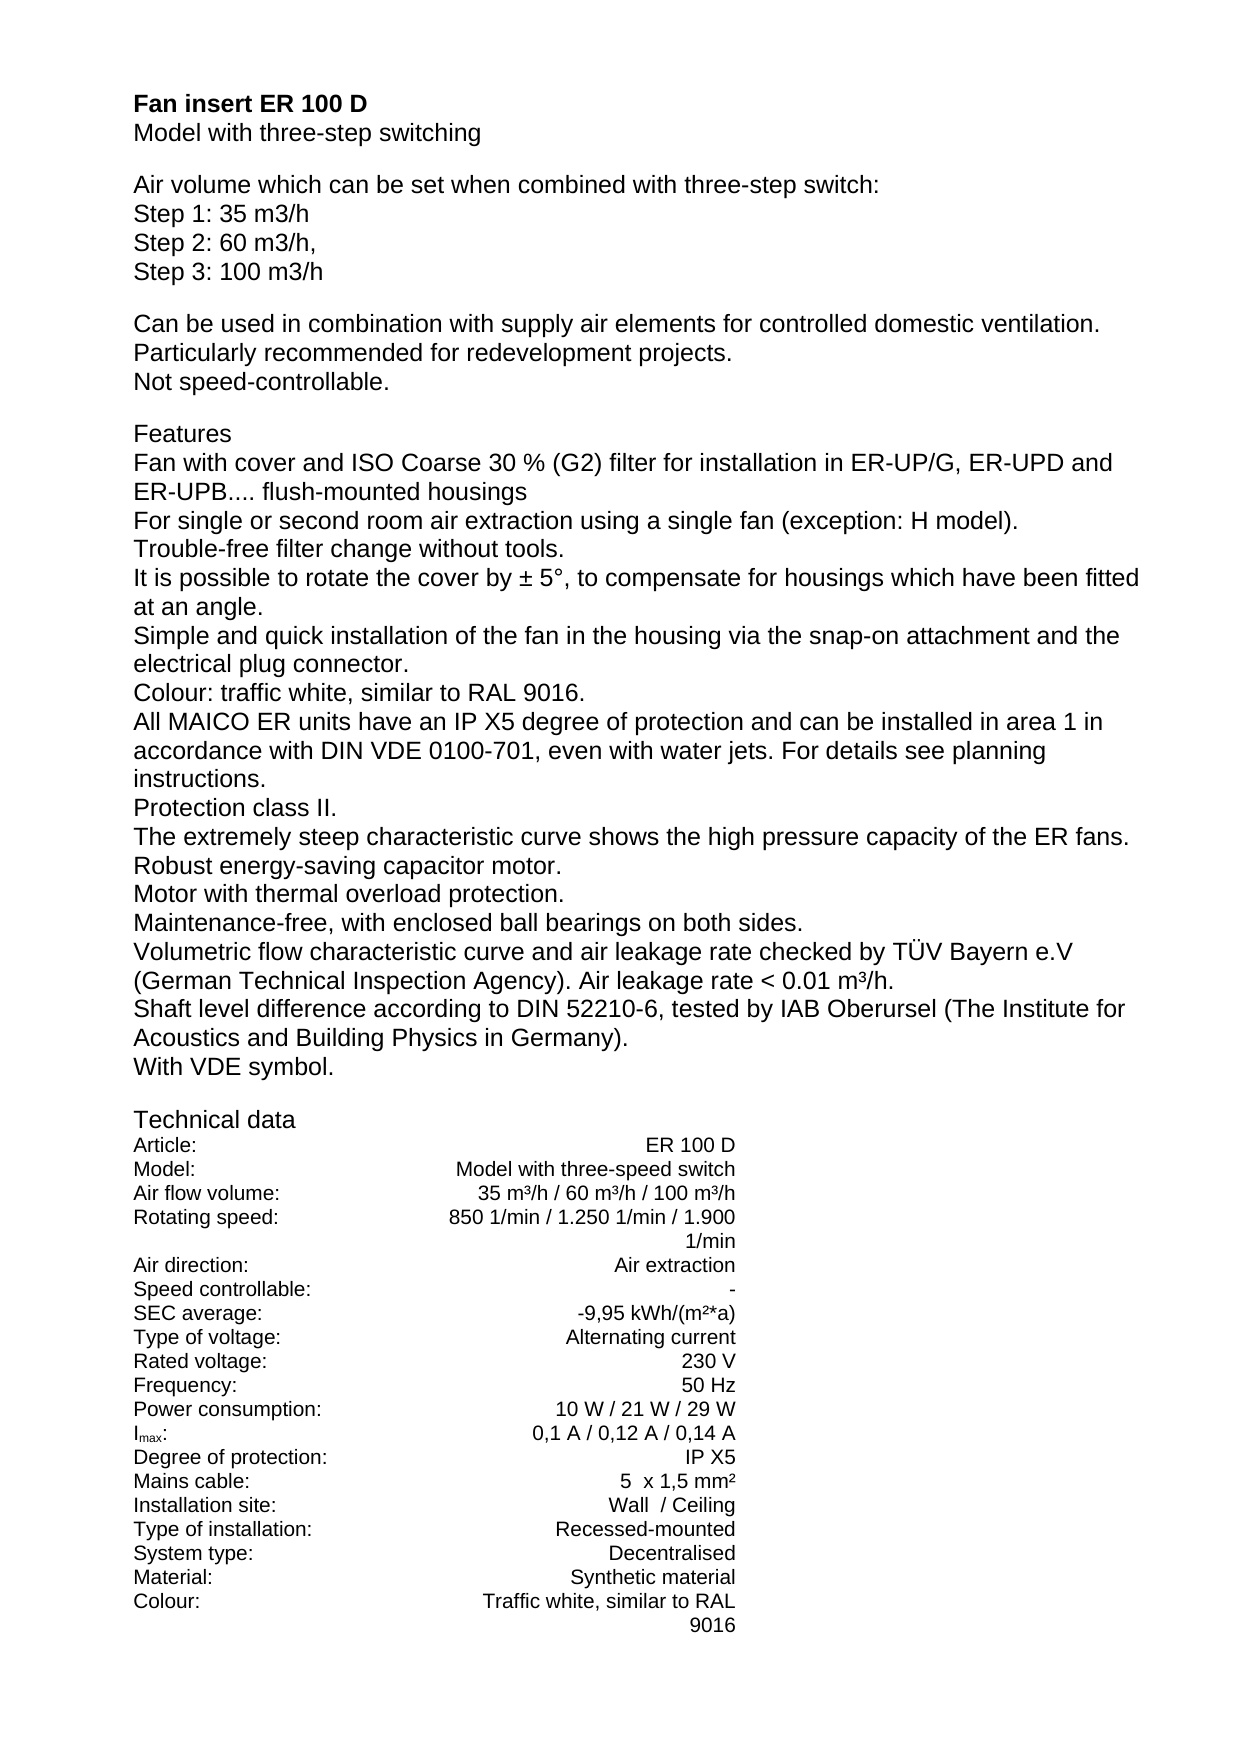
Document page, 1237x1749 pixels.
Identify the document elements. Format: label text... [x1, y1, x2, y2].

table_cell SEC average: [122, 1301, 434, 1325]
text Technical data [133, 1104, 1148, 1133]
table_cell Alternating current [434, 1325, 747, 1349]
text For single or second room air extraction using a single fan (exception: H model). [133, 506, 1148, 534]
text Robust energy-saving capacitor motor. [133, 851, 1148, 879]
table_header ER 100 D [434, 1133, 747, 1157]
table_cell Model: [122, 1157, 434, 1181]
table_cell Traffic white, similar to RAL 9016 [434, 1589, 747, 1636]
table_cell 5 x 1,5 mm² [434, 1469, 747, 1493]
table_cell Type of voltage: [122, 1325, 434, 1349]
table_cell Colour: [122, 1589, 434, 1636]
table_cell 10 W / 21 W / 29 W [434, 1397, 747, 1421]
text Simple and quick installation of the fan in the housing via the snap-on attachment and the electrical plug connector. [133, 621, 1148, 678]
table_cell Speed controllable: [122, 1277, 434, 1301]
table_cell Mains cable: [122, 1469, 434, 1493]
table_cell 850 1/min / 1.250 1/min / 1.900 1/min [434, 1205, 747, 1253]
text Shaft level difference according to DIN 52210-6, tested by IAB Oberursel (The Institute for Acoustics and Building Physics in Germany). [133, 994, 1148, 1052]
text Trouble-free filter change without tools. [133, 534, 1148, 563]
text With VDE symbol. [133, 1052, 1148, 1081]
text Motor with thermal overload protection. [133, 879, 1148, 908]
table_cell IP X5 [434, 1445, 747, 1469]
table_cell - [434, 1277, 747, 1301]
text Step 2: 60 m3/h, [133, 228, 1148, 256]
table_cell Air flow volume: [122, 1181, 434, 1205]
text The extremely steep characteristic curve shows the high pressure capacity of the ER fans. [133, 822, 1148, 851]
table_cell Frequency: [122, 1373, 434, 1397]
text Fan insert ER 100 D [133, 89, 1148, 117]
text Step 1: 35 m3/h [133, 199, 1148, 228]
table_cell Recessed-mounted [434, 1517, 747, 1541]
text Particularly recommended for redevelopment projects. [133, 338, 1148, 367]
text Not speed-controllable. [133, 367, 1148, 395]
table_cell Degree of protection: [122, 1445, 434, 1469]
table_cell Synthetic material [434, 1565, 747, 1588]
table_cell Power consumption: [122, 1397, 434, 1421]
table_cell 230 V [434, 1349, 747, 1373]
text Model with three-step switching [133, 117, 1148, 146]
table_cell Imax: [122, 1421, 434, 1445]
text It is possible to rotate the cover by ± 5°, to compensate for housings which have been fitted at an angle. [133, 563, 1148, 621]
text Air volume which can be set when combined with three-step switch: [133, 170, 1148, 199]
table_cell Decentralised [434, 1541, 747, 1564]
table_cell Material: [122, 1565, 434, 1588]
table_cell Installation site: [122, 1493, 434, 1517]
table_cell System type: [122, 1541, 434, 1564]
text Volumetric flow characteristic curve and air leakage rate checked by TÜV Bayern e.V (German Technical Inspection Agency). Air leakage rate < 0.01 m³/h. [133, 937, 1148, 994]
table_cell 50 Hz [434, 1373, 747, 1397]
text All MAICO ER units have an IP X5 degree of protection and can be installed in area 1 in accordance with DIN VDE 0100-701, even with water jets. For details see planning instructions. [133, 707, 1148, 793]
text Fan with cover and ISO Coarse 30 % (G2) filter for installation in ER-UP/G, ER-UPD and ER-UPB.... flush-mounted housings [133, 448, 1148, 506]
text Features [133, 419, 1148, 448]
table_cell Rotating speed: [122, 1205, 434, 1253]
table_cell 35 m³/h / 60 m³/h / 100 m³/h [434, 1181, 747, 1205]
text Can be used in combination with supply air elements for controlled domestic ventilation. [133, 309, 1148, 338]
table_cell Air extraction [434, 1253, 747, 1277]
table_cell Type of installation: [122, 1517, 434, 1541]
text Protection class II. [133, 793, 1148, 822]
table_cell -9,95 kWh/(m²*a) [434, 1301, 747, 1325]
table_cell 0,1 A / 0,12 A / 0,14 A [434, 1421, 747, 1445]
table_header Article: [122, 1133, 434, 1157]
table_cell Rated voltage: [122, 1349, 434, 1373]
table_cell Model with three-speed switch [434, 1157, 747, 1181]
text Maintenance-free, with enclosed ball bearings on both sides. [133, 908, 1148, 937]
text Colour: traffic white, similar to RAL 9016. [133, 678, 1148, 707]
table_cell Wall / Ceiling [434, 1493, 747, 1517]
text Step 3: 100 m3/h [133, 256, 1148, 285]
table_cell Air direction: [122, 1253, 434, 1277]
